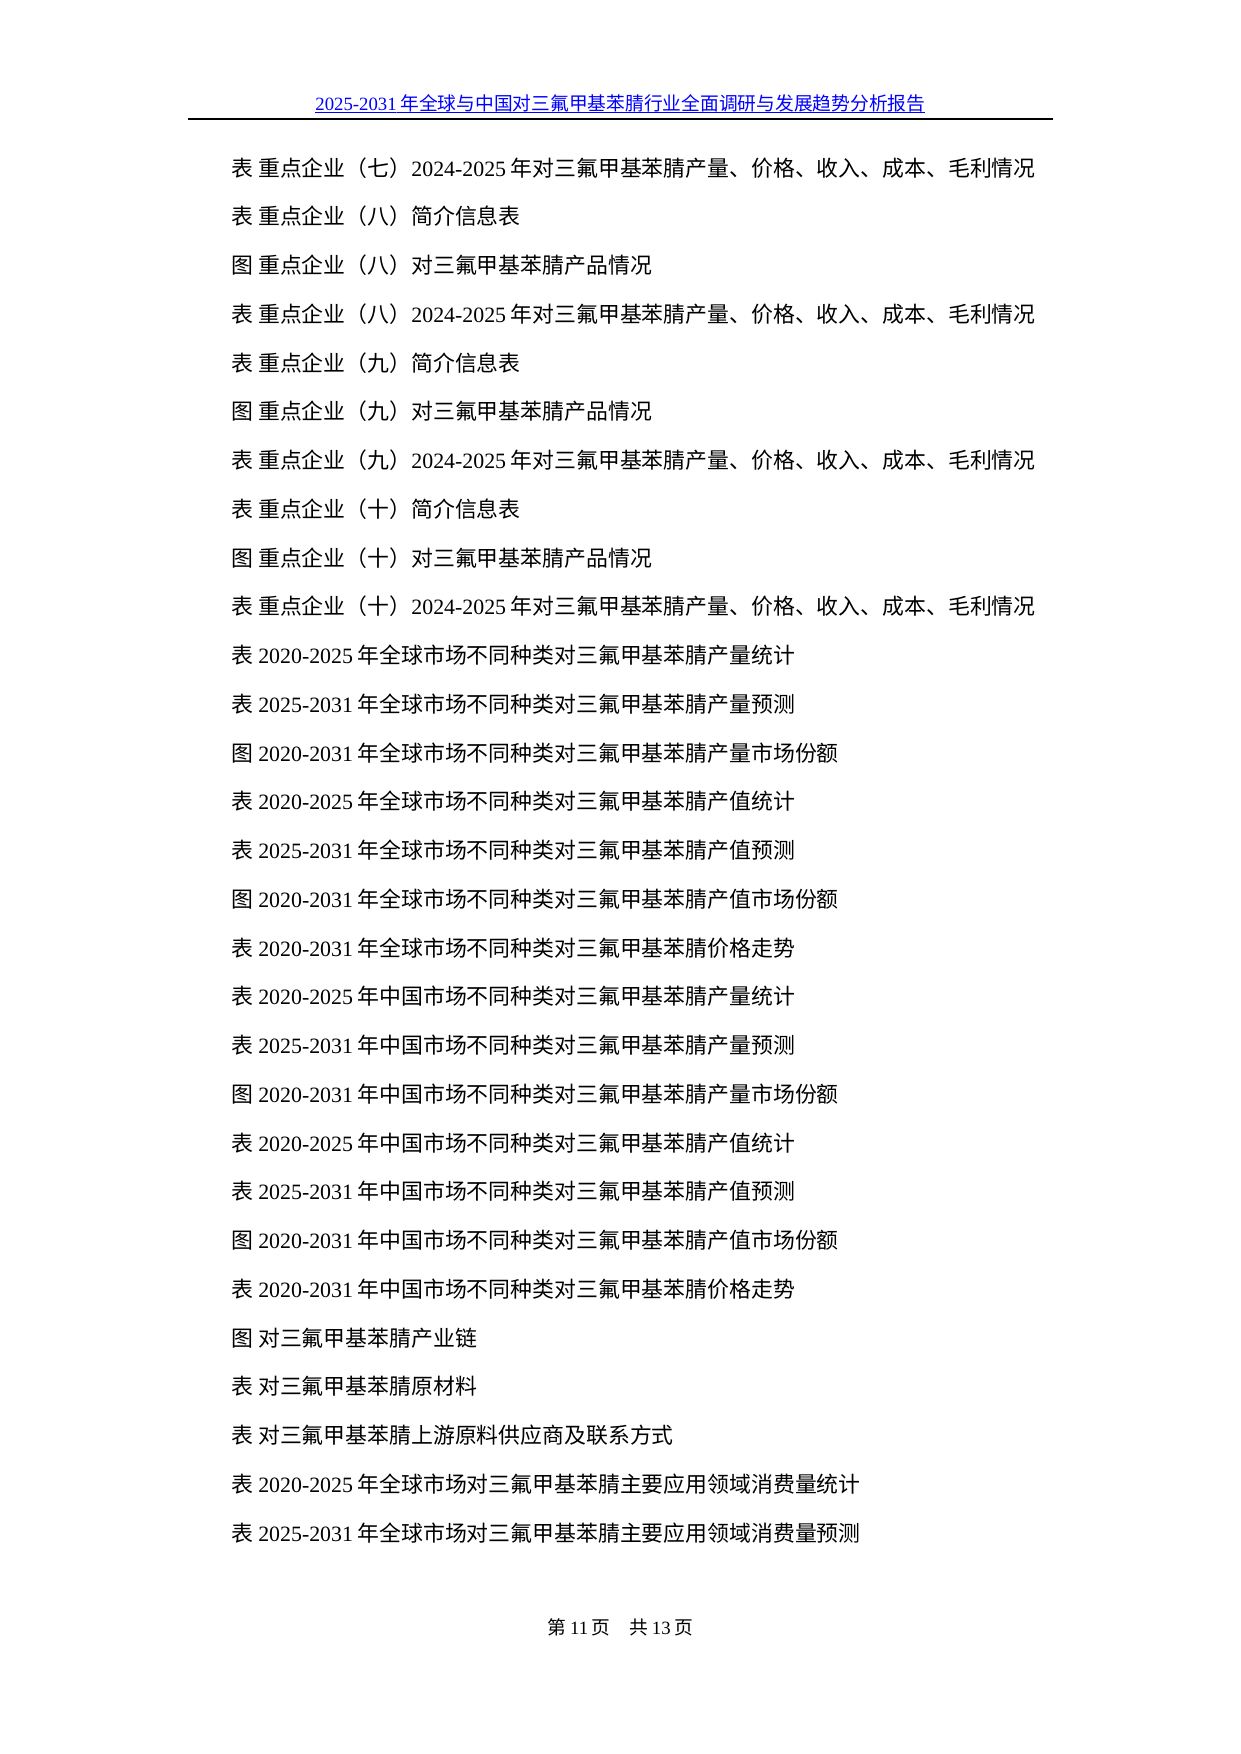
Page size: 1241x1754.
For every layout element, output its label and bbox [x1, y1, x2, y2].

text [187, 150, 1053, 1548]
